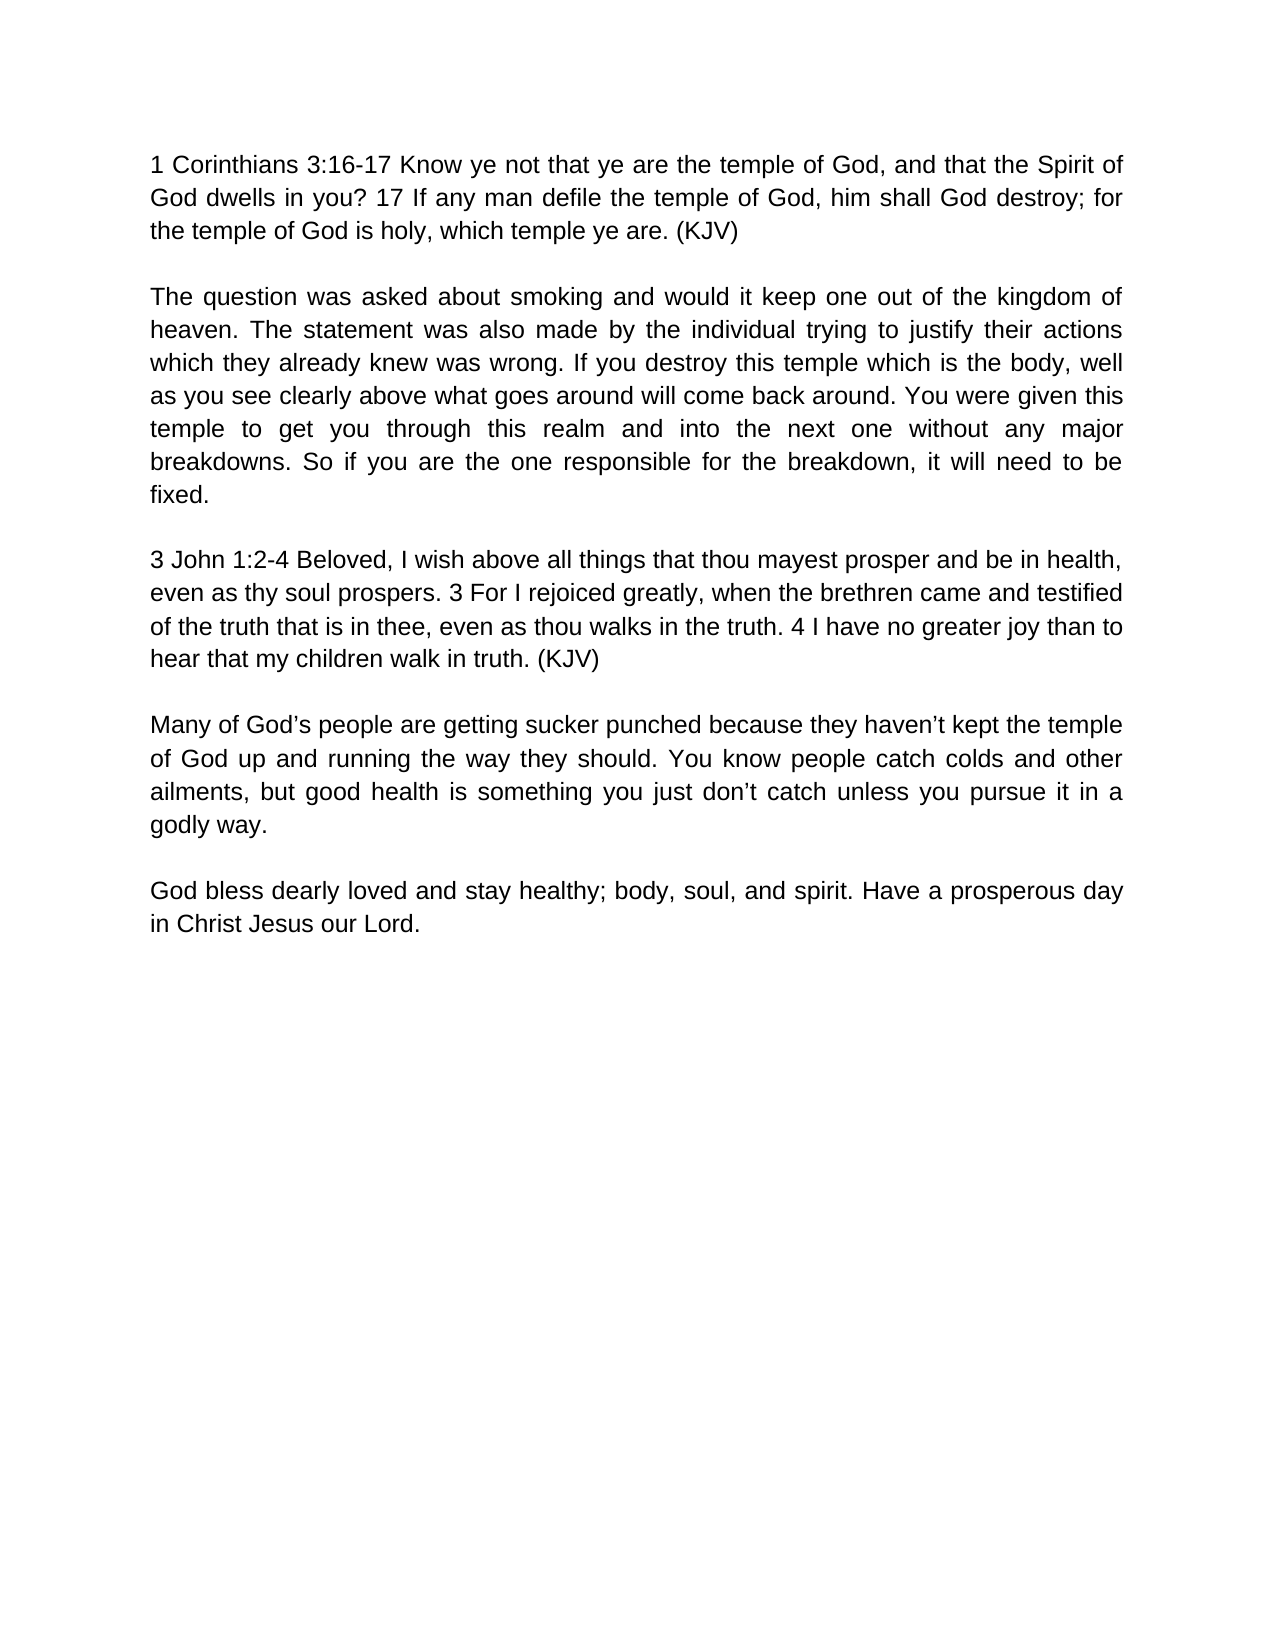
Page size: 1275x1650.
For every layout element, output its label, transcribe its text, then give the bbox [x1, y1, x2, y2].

text God bless dearly loved and stay healthy; body, soul, and spirit. Have a prosperous day in Christ Jesus our Lord. [150, 876, 1125, 937]
text The question was asked about smoking and would it keep one out of the kingdom of heaven. The statement was also made by the individual trying to justify their actions which they already knew was wrong. If you destroy this temple which is the body, well as you see clearly above what goes around will come back around. You were given this temple to get you through this realm and into the next one without any major breakdowns. So if you are the one responsible for the breakdown, it will need to be fixed. [150, 282, 1125, 509]
text 1 Corinthians 3:16-17 Know ye not that ye are the temple of God, and that the Spirit of God dwells in you? 17 If any man defile the temple of God, him shall God destroy; for the temple of God is holy, which temple ye are. (KJV) [150, 150, 1125, 245]
text Many of God’s people are getting sucker punched because they haven’t kept the temple of God up and running the way they should. You know people catch colds and other ailments, but good health is something you just don’t catch unless you pursue it in a godly way. [150, 711, 1125, 838]
text 3 John 1:2-4 Beloved, I wish above all things that thou mayest prosper and be in health, even as thy soul prospers. 3 For I rejoiced greatly, when the brethren came and testified of the truth that is in thee, even as thou walks in the truth. 4 I have no greater joy than to hear that my children walk in truth. (KJV) [150, 545, 1125, 673]
